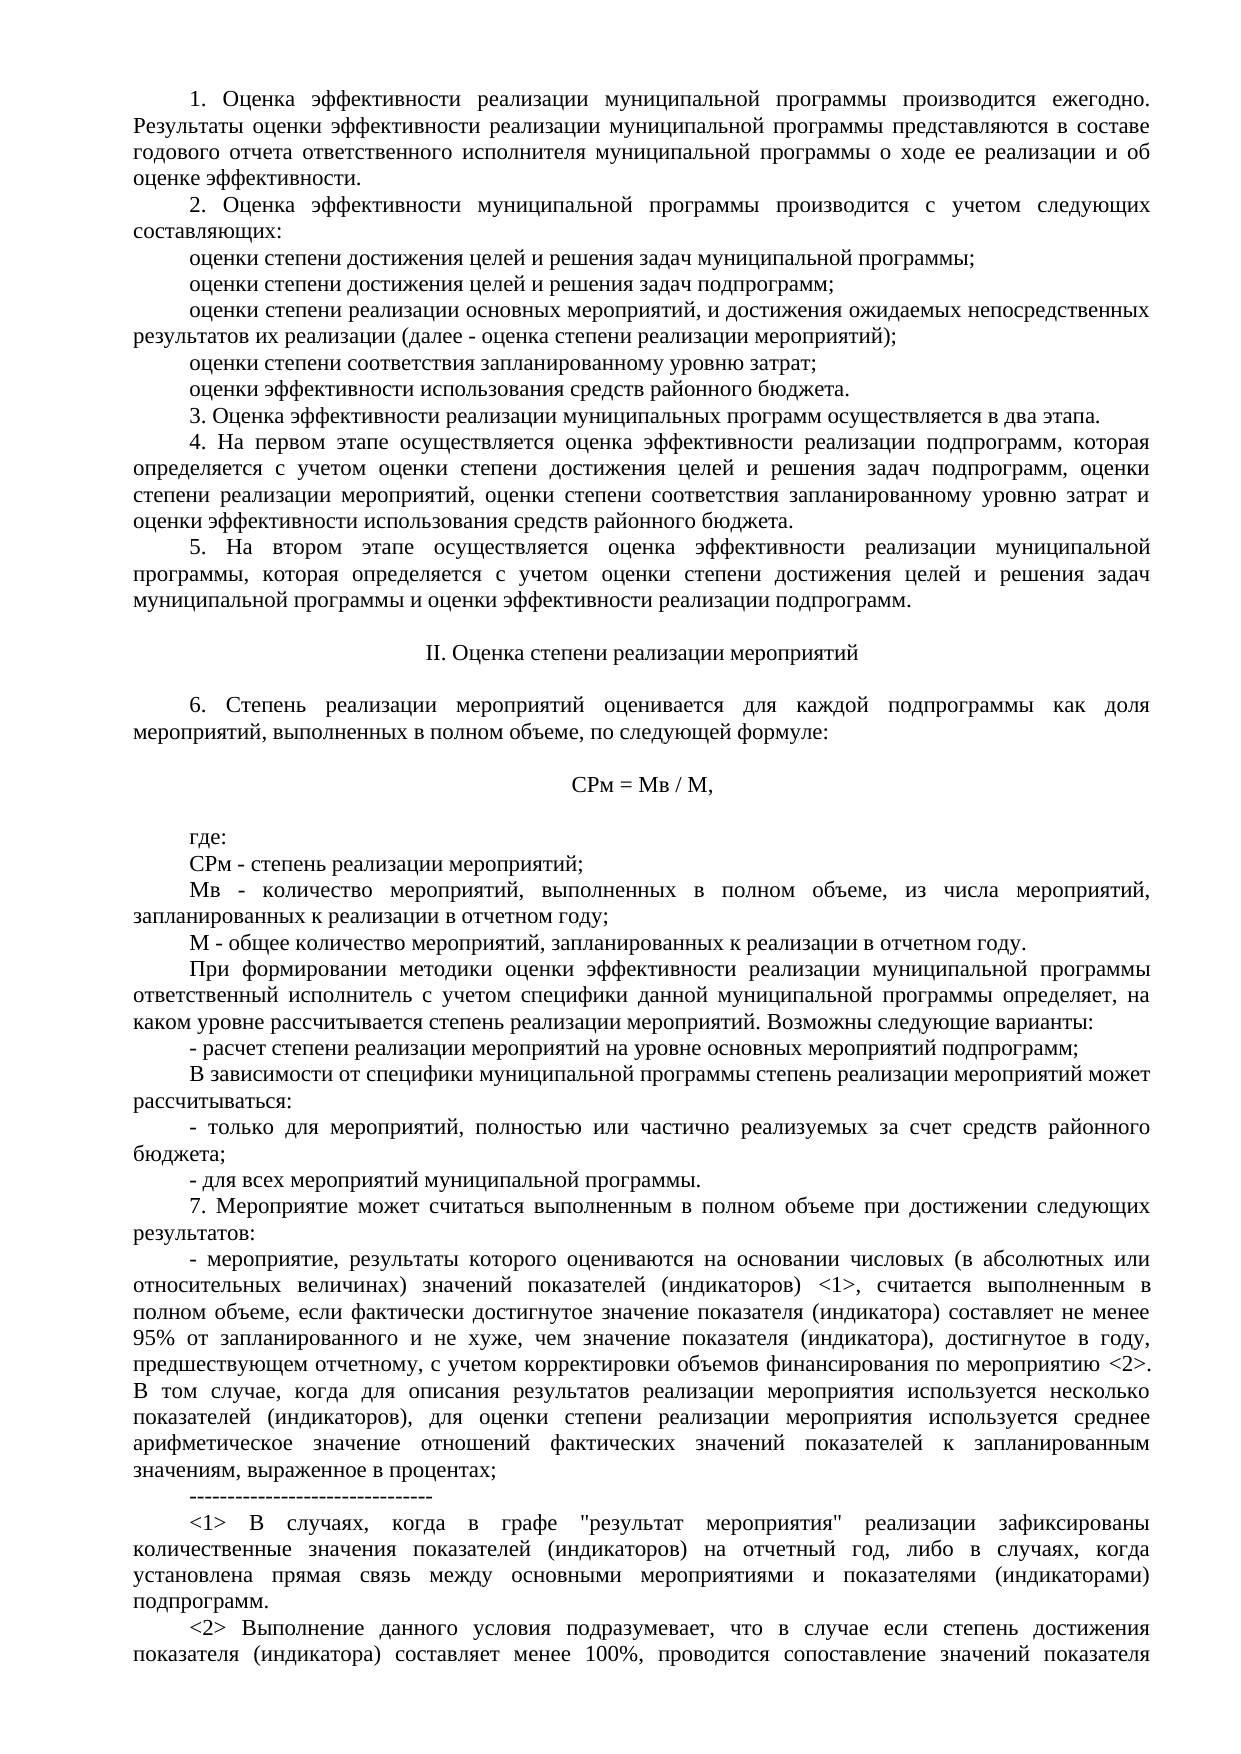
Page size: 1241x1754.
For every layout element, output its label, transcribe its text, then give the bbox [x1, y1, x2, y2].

text 7. Мероприятие может считаться выполненным в полном объеме при достижении следующих результатов: [133, 1192, 1152, 1245]
text оценки эффективности использования средств районного бюджета. [133, 375, 1152, 402]
text -------------------------------- [133, 1482, 1152, 1508]
text оценки степени достижения целей и решения задач муниципальной программы; [133, 243, 1152, 270]
text 2. Оценка эффективности муниципальной программы производится с учетом следующих составляющих: [133, 191, 1152, 243]
text II. Оценка степени реализации мероприятий [133, 639, 1152, 665]
text оценки степени соответствия запланированному уровню затрат; [133, 349, 1152, 375]
text Мв - количество мероприятий, выполненных в полном объеме, из числа мероприятий, запланированных к реализации в отчетном году; [133, 876, 1152, 929]
text где: [133, 823, 1152, 850]
text 6. Степень реализации мероприятий оценивается для каждой подпрограммы как доля мероприятий, выполненных в полном объеме, по следующей формуле: [133, 692, 1152, 744]
text 5. На втором этапе осуществляется оценка эффективности реализации муниципальной программы, которая определяется с учетом оценки степени достижения целей и решения задач муниципальной программы и оценки эффективности реализации подпрограмм. [133, 533, 1152, 612]
text - мероприятие, результаты которого оцениваются на основании числовых (в абсолютных или относительных величинах) значений показателей (индикаторов) <1>, считается выполненным в полном объеме, если фактически достигнутое значение показателя (индикатора) составляет не менее 95% от запланированного и не хуже, чем значение показателя (индикатора), достигнутое в году, предшествующем отчетному, с учетом корректировки объемов финансирования по мероприятию <2>. В том случае, когда для описания результатов реализации мероприятия используется несколько показателей (индикаторов), для оценки степени реализации мероприятия используется среднее арифметическое значение отношений фактических значений показателей к запланированным значениям, выраженное в процентах; [133, 1245, 1152, 1482]
text - расчет степени реализации мероприятий на уровне основных мероприятий подпрограмм; [133, 1034, 1152, 1061]
text оценки степени достижения целей и решения задач подпрограмм; [133, 270, 1152, 296]
text М - общее количество мероприятий, запланированных к реализации в отчетном году. [133, 929, 1152, 955]
text 1. Оценка эффективности реализации муниципальной программы производится ежегодно. Результаты оценки эффективности реализации муниципальной программы представляются в составе годового отчета ответственного исполнителя муниципальной программы о ходе ее реализации и об оценке эффективности. [133, 85, 1152, 191]
text - только для мероприятий, полностью или частично реализуемых за счет средств районного бюджета; [133, 1113, 1152, 1166]
text СРм = Мв / М, [133, 771, 1152, 797]
text 3. Оценка эффективности реализации муниципальных программ осуществляется в два этапа. [133, 402, 1152, 428]
text 4. На первом этапе осуществляется оценка эффективности реализации подпрограмм, которая определяется с учетом оценки степени достижения целей и решения задач подпрограмм, оценки степени реализации мероприятий, оценки степени соответствия запланированному уровню затрат и оценки эффективности использования средств районного бюджета. [133, 428, 1152, 533]
text В зависимости от специфики муниципальной программы степень реализации мероприятий может рассчитываться: [133, 1061, 1152, 1113]
text СРм - степень реализации мероприятий; [133, 850, 1152, 876]
text оценки степени реализации основных мероприятий, и достижения ожидаемых непосредственных результатов их реализации (далее - оценка степени реализации мероприятий); [133, 296, 1152, 349]
text <1> В случаях, когда в графе "результат мероприятия" реализации зафиксированы количественные значения показателей (индикаторов) на отчетный год, либо в случаях, когда установлена прямая связь между основными мероприятиями и показателями (индикаторами) подпрограмм. [133, 1508, 1152, 1614]
text При формировании методики оценки эффективности реализации муниципальной программы ответственный исполнитель с учетом специфики данной муниципальной программы определяет, на каком уровне рассчитывается степень реализации мероприятий. Возможны следующие варианты: [133, 955, 1152, 1034]
text - для всех мероприятий муниципальной программы. [133, 1166, 1152, 1192]
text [133, 1614, 1152, 1667]
